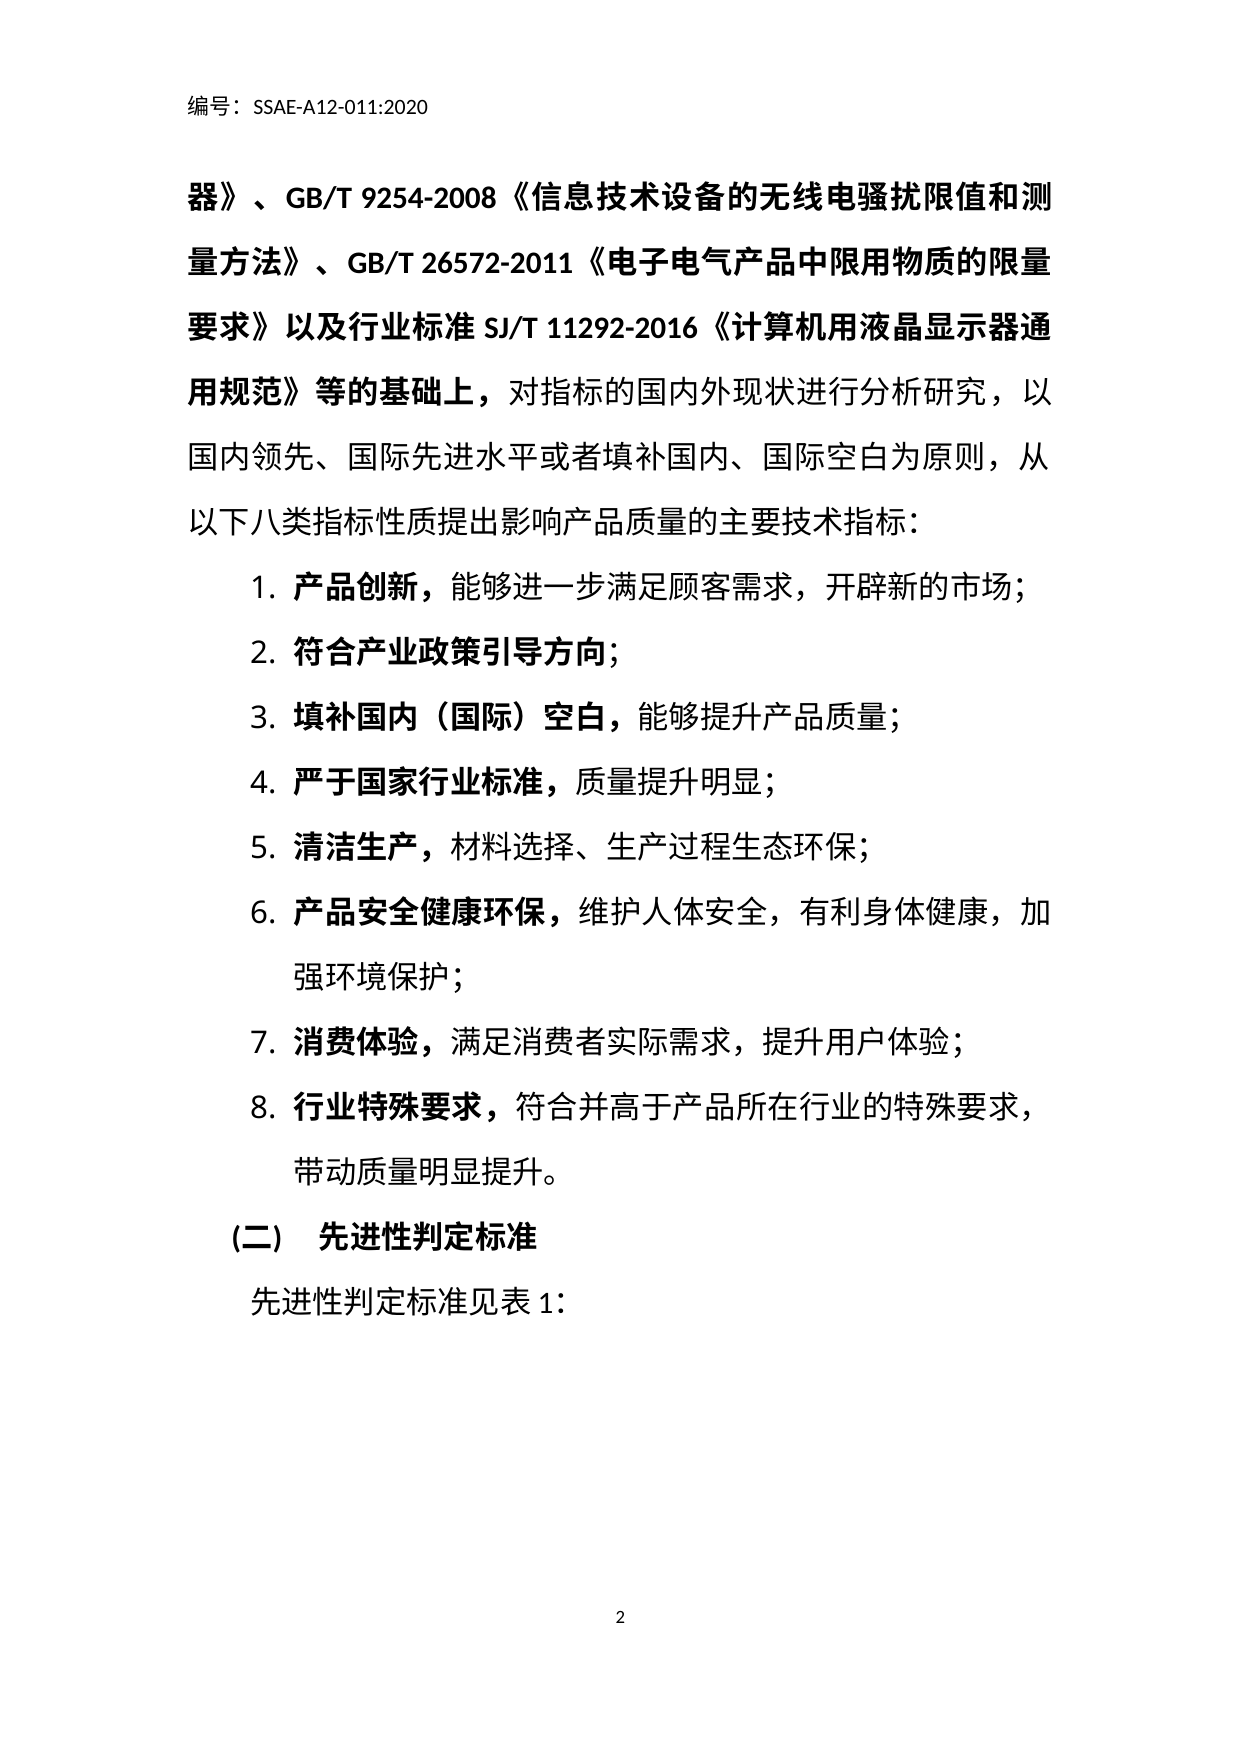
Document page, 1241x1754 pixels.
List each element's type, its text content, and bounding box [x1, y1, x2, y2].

list 行业特殊要求，符合并高于产品所在行业的特殊要求，带动质量明显提升。 [250, 1072, 1053, 1202]
list 产品创新，能够进一步满足顾客需求，开辟新的市场； [250, 552, 1053, 617]
list 符合产业政策引导方向； [250, 617, 1053, 682]
text 先进性判定标准见表1： [187, 1267, 1053, 1332]
list 清洁生产，材料选择、生产过程生态环保； [250, 812, 1053, 877]
list 先进性判定标准 [231, 1202, 1053, 1267]
list 严于国家行业标准，质量提升明显； [250, 747, 1053, 812]
list 消费体验，满足消费者实际需求，提升用户体验； [250, 1007, 1053, 1072]
list 产品安全健康环保，维护人体安全，有利身体健康，加强环境保护； [250, 877, 1053, 1007]
list 填补国内（国际）空白，能够提升产品质量； [250, 682, 1053, 747]
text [187, 162, 1053, 552]
